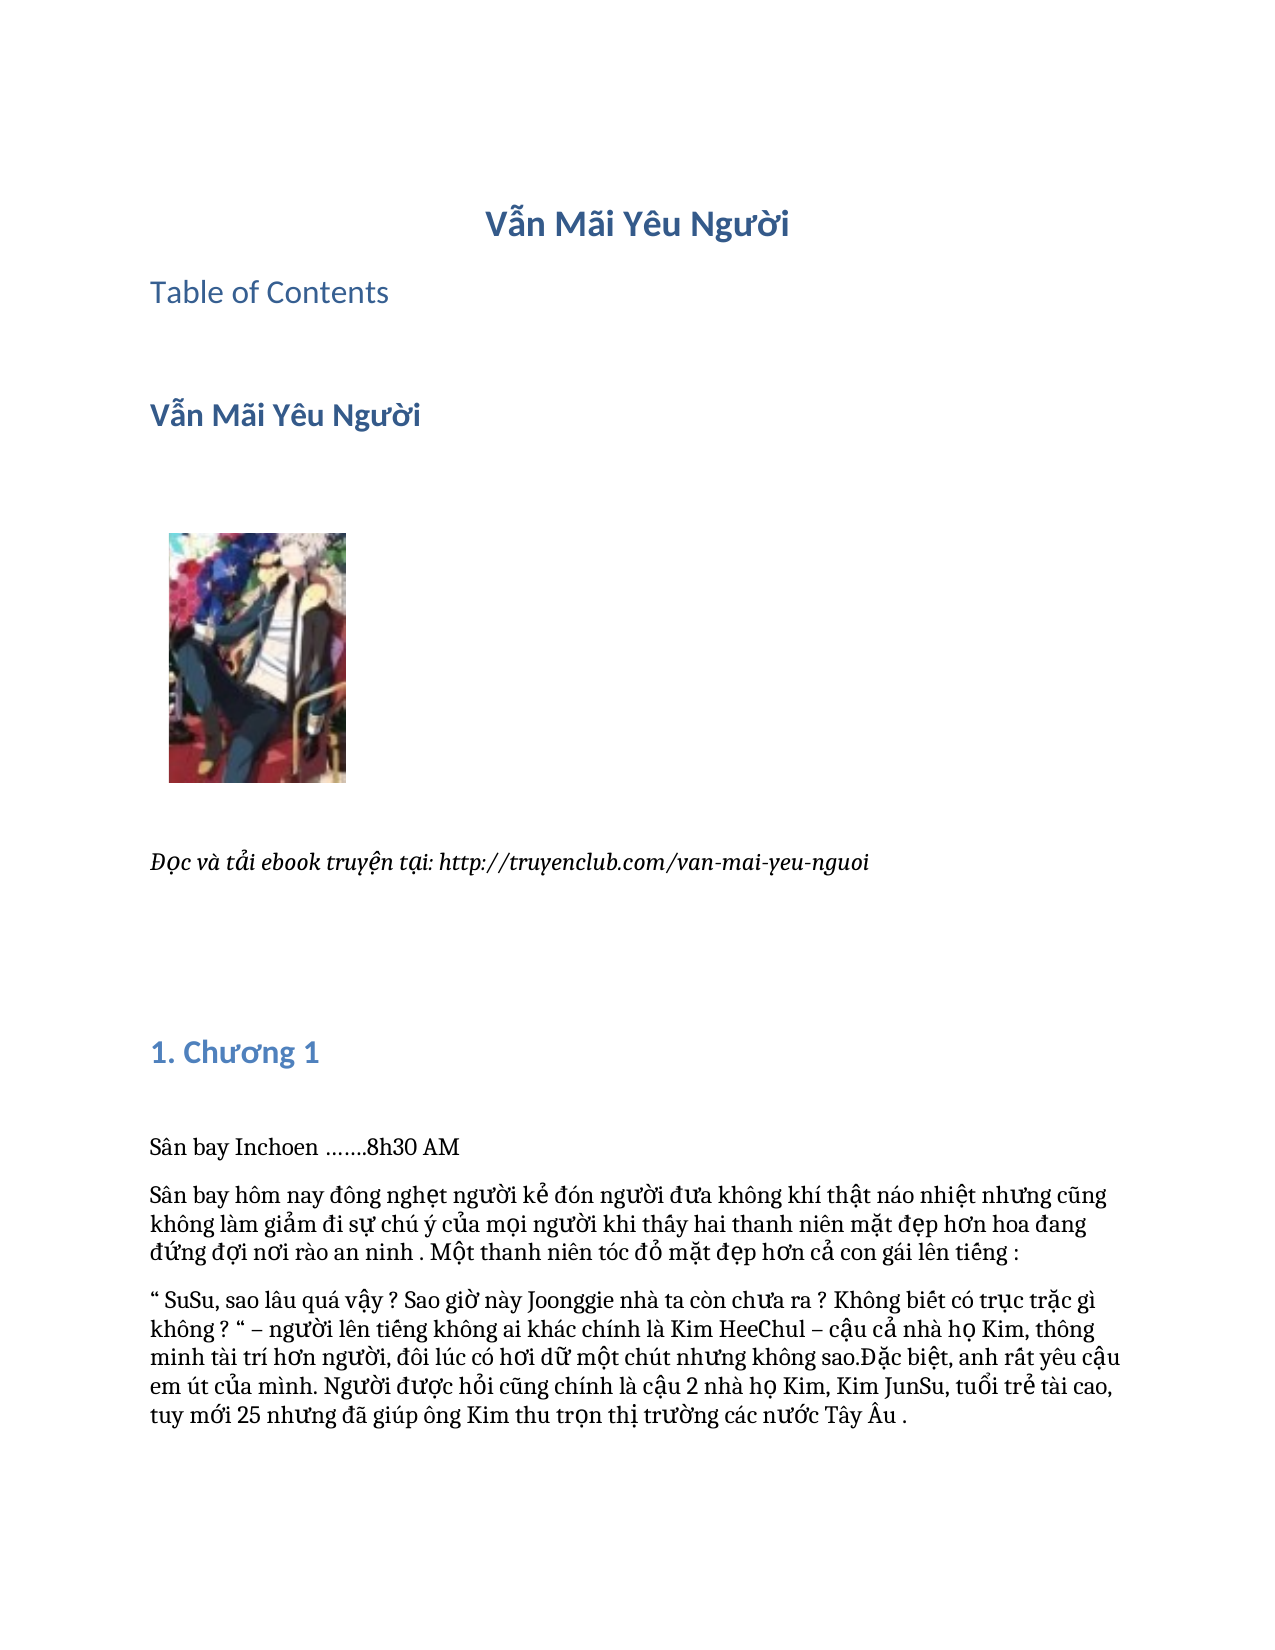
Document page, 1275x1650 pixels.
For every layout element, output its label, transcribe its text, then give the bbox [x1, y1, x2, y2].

subtitle Vẫn Mãi Yêu Người [150, 393, 1125, 434]
text Sân bay hôm nay đông nghẹt người kẻ đón người đưa không khí thật náo nhiệt nhưng cũng không làm giảm đi sự chú ý của mọi người khi thấy hai thanh niên mặt đẹp hơn hoa đang đứng đợi nơi rào an ninh . Một thanh niên tóc đỏ mặt đẹp hơn cả con gái lên tiếng : [150, 1181, 1125, 1267]
picture [168, 533, 346, 783]
text Đọc và tải ebook truyện tại: http://truyenclub.com/van-mai-yeu-nguoi [150, 791, 1125, 906]
subtitle 1. Chương 1 [150, 1031, 1125, 1072]
text Sân bay Inchoen …….8h30 AM [150, 1076, 1125, 1162]
table_header [139, 529, 1275, 787]
text “ SuSu, sao lâu quá vậy ? Sao giờ này Joonggie nhà ta còn chưa ra ? Không biết có trục trặc gì không ? “ – người lên tiếng không ai khác chính là Kim HeeChul – cậu cả nhà họ Kim, thông minh tài trí hơn người, đôi lúc có hơi dữ một chút nhưng không sao.Đặc biệt, anh rất yêu cậu em út của mình. Người được hỏi cũng chính là cậu 2 nhà họ Kim, Kim JunSu, tuổi trẻ tài cao, tuy mới 25 nhưng đã giúp ông Kim thu trọn thị trường các nước Tây Âu . [150, 1286, 1125, 1429]
title Vẫn Mãi Yêu Người [150, 200, 1125, 246]
